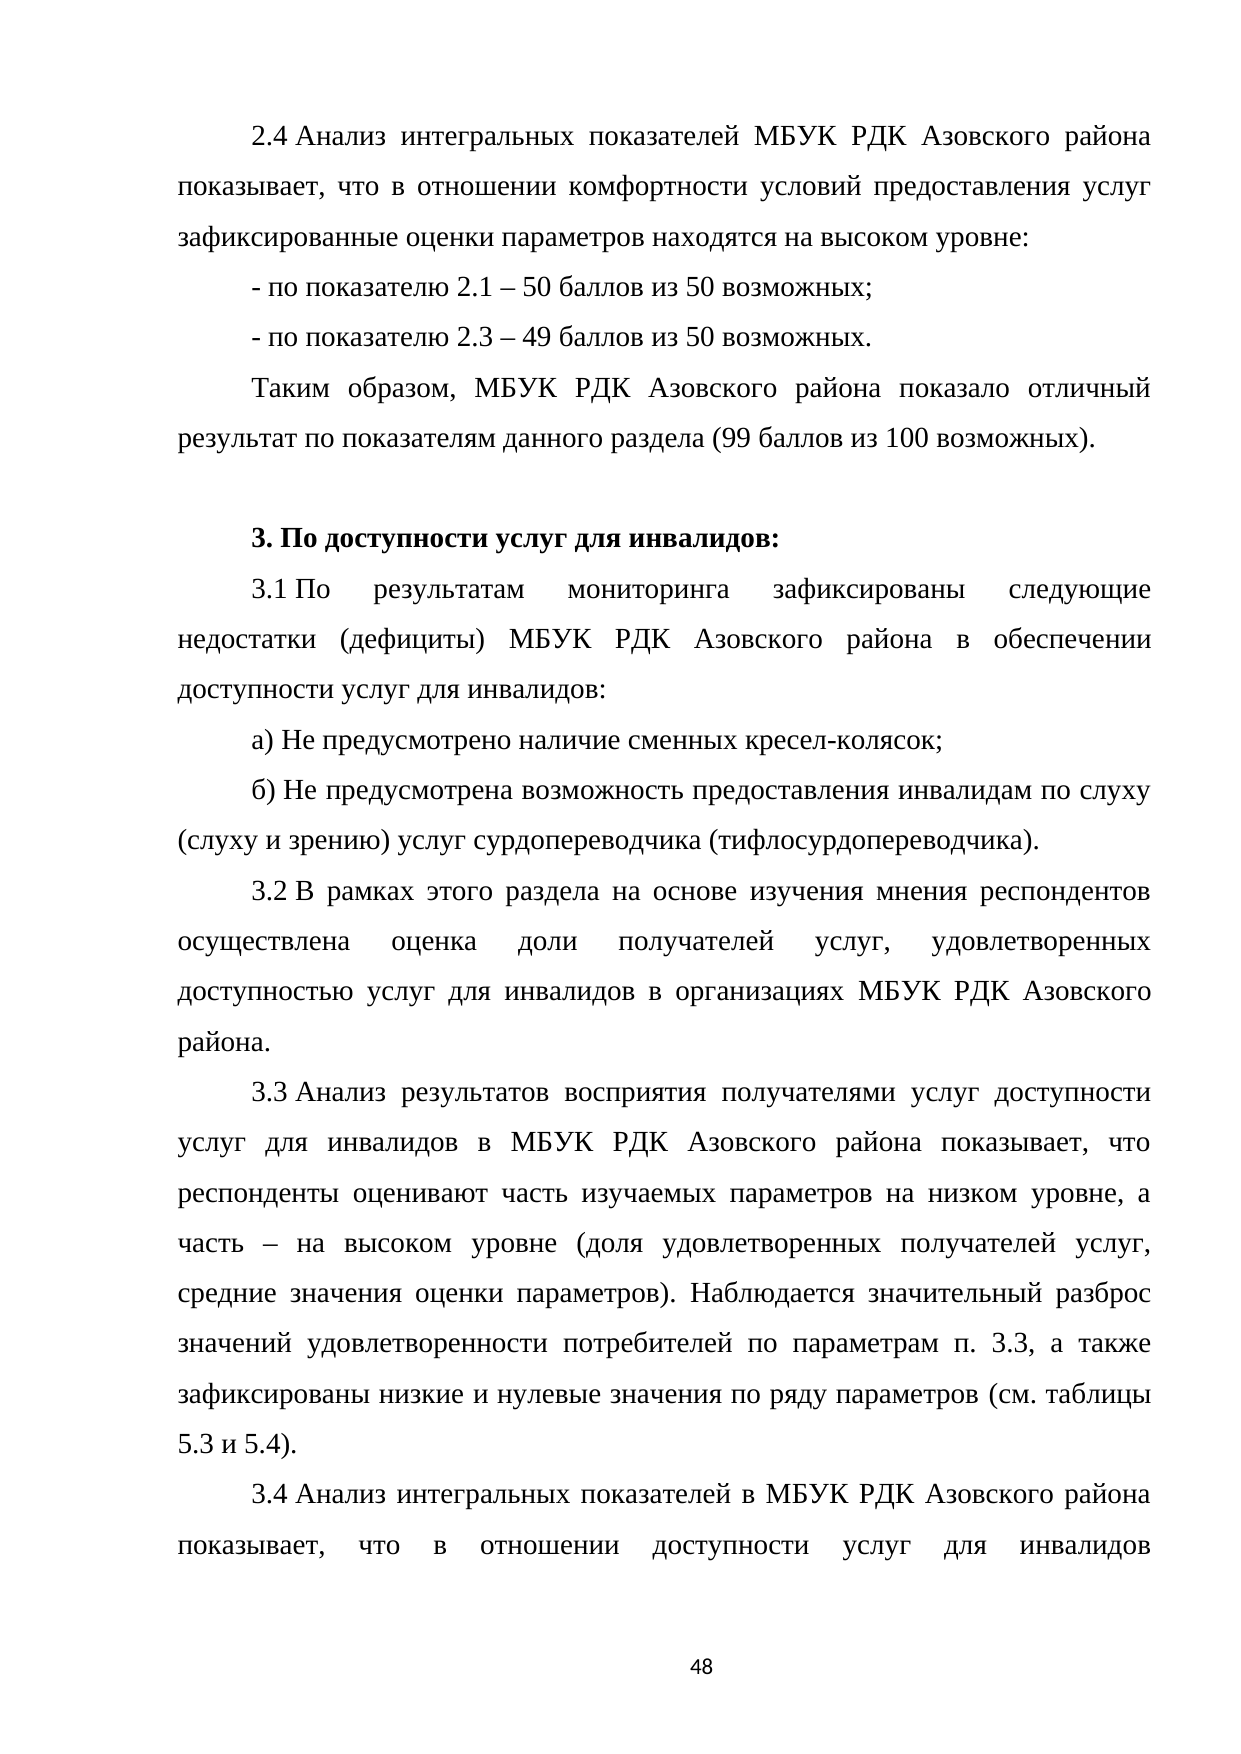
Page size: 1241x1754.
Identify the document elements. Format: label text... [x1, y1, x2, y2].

text 3.2 В рамках этого раздела на основе изучения мнения респондентов осуществлена оценка доли получателей услуг, удовлетворенных доступностью услуг для инвалидов в организациях МБУК РДК Азовского района. [177, 873, 1152, 1057]
text - по показателю 2.1 – 50 баллов из 50 возможных; [177, 269, 1152, 303]
text 3. По доступности услуг для инвалидов: [177, 521, 1152, 554]
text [177, 1477, 1152, 1560]
text Таким образом, МБУК РДК Азовского района показало отличный результат по показателям данного раздела (99 баллов из 100 возможных). [177, 370, 1152, 453]
text 3.1 По результатам мониторинга зафиксированы следующие недостатки (дефициты) МБУК РДК Азовского района в обеспечении доступности услуг для инвалидов: [177, 571, 1152, 705]
text 2.4 Анализ интегральных показателей МБУК РДК Азовского района показывает, что в отношении комфортности условий предоставления услуг зафиксированные оценки параметров находятся на высоком уровне: [177, 118, 1152, 252]
text б) Не предусмотрена возможность предоставления инвалидам по слуху (слуху и зрению) услуг сурдопереводчика (тифлосурдопереводчика). [177, 772, 1152, 856]
text а) Не предусмотрено наличие сменных кресел-колясок; [177, 722, 1152, 755]
text - по показателю 2.3 – 49 баллов из 50 возможных. [177, 319, 1152, 353]
text 3.3 Анализ результатов восприятия получателями услуг доступности услуг для инвалидов в МБУК РДК Азовского района показывает, что респонденты оценивают часть изучаемых параметров на низком уровне, а часть – на высоком уровне (доля удовлетворенных получателей услуг, средние значения оценки параметров). Наблюдается значительный разброс значений удовлетворенности потребителей по параметрам п. 3.3, а также зафиксированы низкие и нулевые значения по ряду параметров (см. таблицы 5.3 и 5.4). [177, 1074, 1152, 1460]
